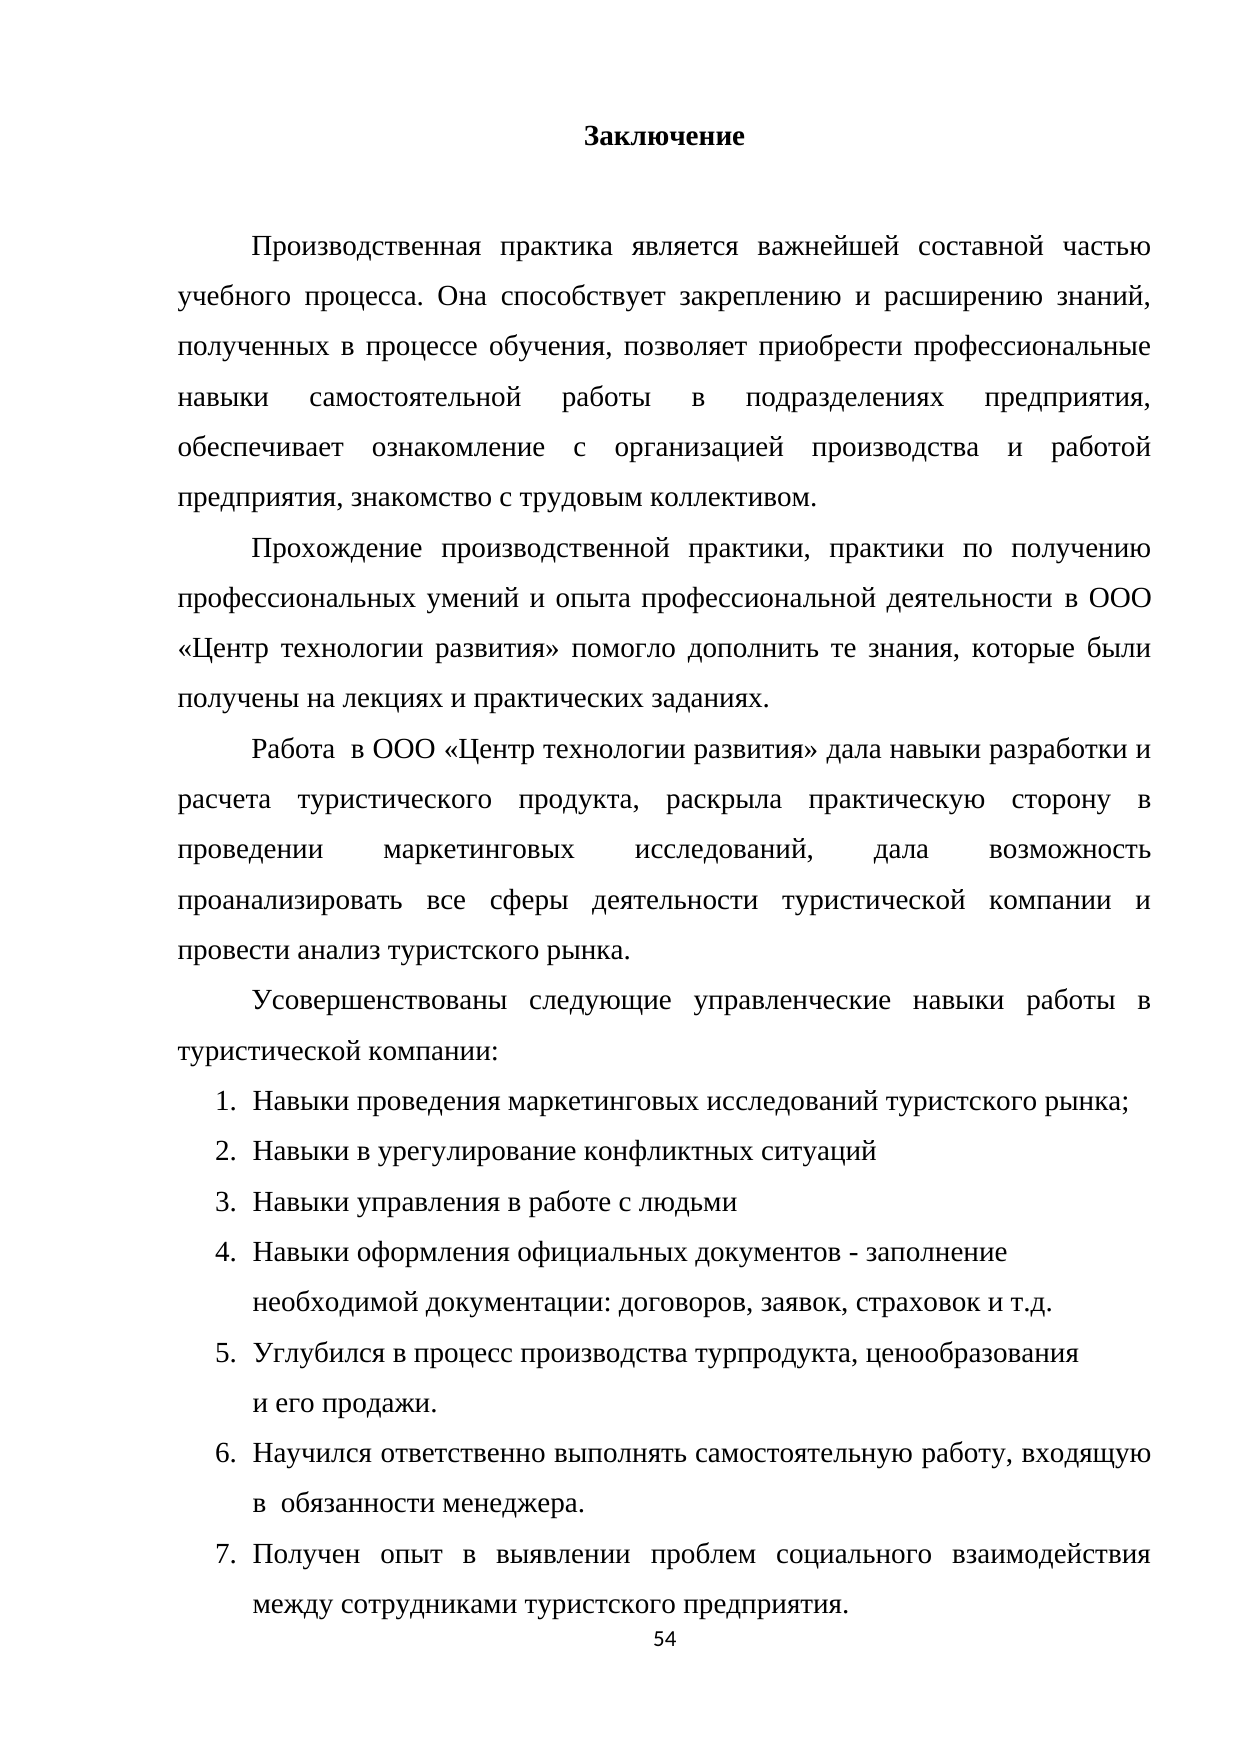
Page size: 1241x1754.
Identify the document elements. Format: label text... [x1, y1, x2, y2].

text Производственная практика является важнейшей составной частью учебного процесса. Она способствует закреплению и расширению знаний, полученных в процессе обучения, позволяет приобрести профессиональные навыки самостоятельной работы в подразделениях предприятия, обеспечивает ознакомление с организацией производства и работой предприятия, знакомство с трудовым коллективом. [177, 228, 1152, 513]
text Работа в ООО «Центр технологии развития» дала навыки разработки и расчета туристического продукта, раскрыла практическую сторону в проведении маркетинговых исследований, дала возможность проанализировать все сферы деятельности туристической компании и провести анализ туристского рынка. [177, 731, 1152, 966]
list Научился ответственно выполнять самостоятельную работу, входящую в обязанности менеджера. [215, 1435, 1152, 1519]
list Навыки в урегулирование конфликтных ситуаций [215, 1133, 1152, 1167]
text Усовершенствованы следующие управленческие навыки работы в туристической компании: [177, 982, 1152, 1066]
list Навыки управления в работе с людьми [215, 1184, 1152, 1217]
text Прохождение производственной практики, практики по получению профессиональных умений и опыта профессиональной деятельности в ООО «Центр технологии развития» помогло дополнить те знания, которые были получены на лекциях и практических заданиях. [177, 530, 1152, 714]
list Навыки проведения маркетинговых исследований туристского рынка; [215, 1083, 1152, 1117]
list Навыки оформления официальных документов - заполнение необходимой документации: договоров, заявок, страховок и т.д. [215, 1234, 1152, 1318]
list Получен опыт в выявлении проблем социального взаимодействия между сотрудниками туристского предприятия. [215, 1536, 1152, 1620]
list Углубился в процесс производства турпродукта, ценообразования и его продажи. [215, 1335, 1152, 1418]
text Заключение [177, 118, 1152, 152]
